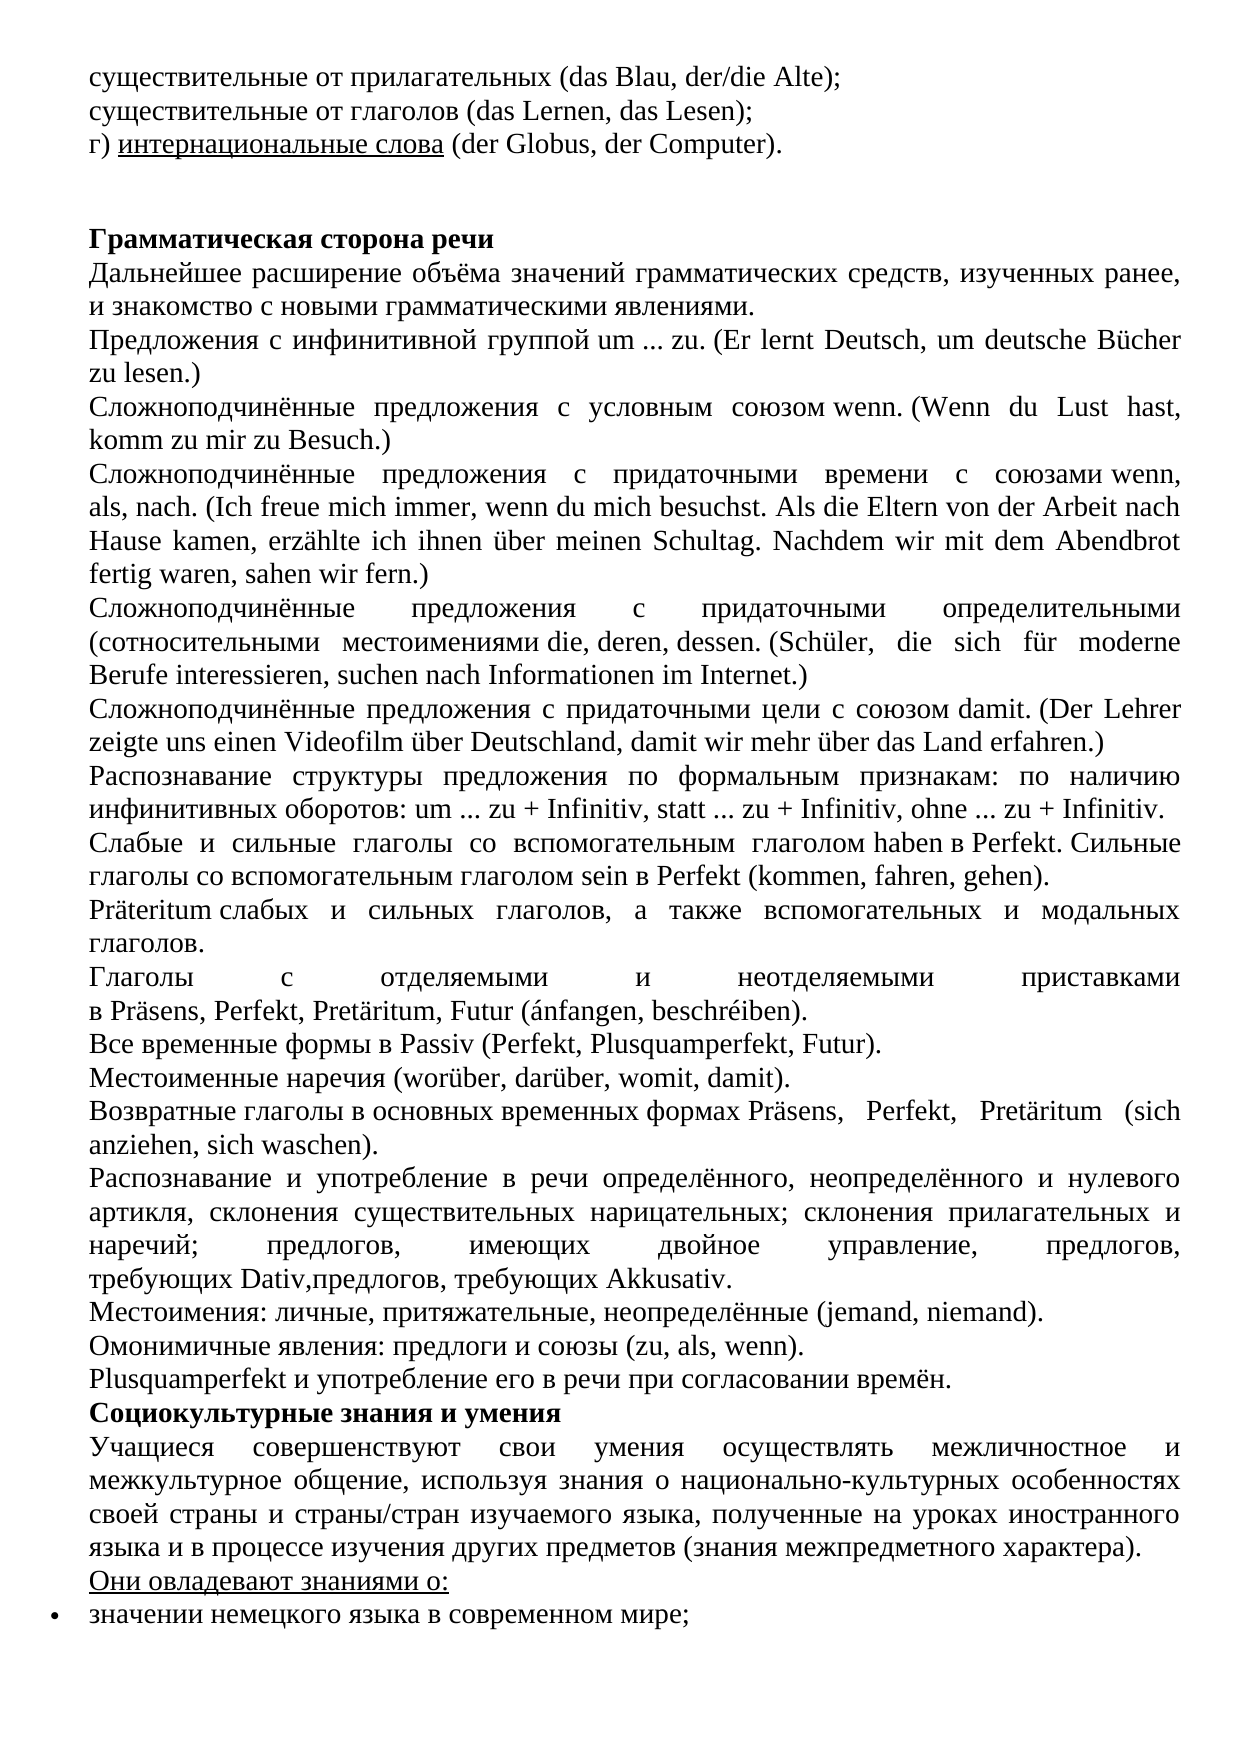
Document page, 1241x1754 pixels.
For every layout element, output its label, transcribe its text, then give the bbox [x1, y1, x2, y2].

text существительные от глаголов (das Lernen, das Lesen); [89, 93, 1181, 126]
text Глаголы с отделяемыми и неотделяемыми приставками в Präsens, Perfekt, Pretäritum, Futur (ánfangen, beschréiben). [89, 959, 1181, 1026]
text Распознавание и употребление в речи определённого, неопределённого и нулевого артикля, склонения существительных нарицательных; склонения прилагательных и наречий; предлогов, имеющих двойное управление, предлогов, требующих Dativ,предлогов, требующих Akkusativ. [89, 1160, 1181, 1294]
text Грамматическая сторона речи [89, 221, 1181, 255]
text существительные от прилагательных (das Blau, der/die Alte); [89, 59, 1181, 93]
text Plusquamperfekt и употребление его в речи при согласовании времён. [89, 1362, 1181, 1395]
text г) интернациональные слова (der Globus, der Computer). [89, 126, 1181, 160]
text Учащиеся совершенствуют свои умения осуществлять межличностное и межкультурное общение, используя знания о национально-культурных особенностях своей страны и страны/стран изучаемого языка, полученные на уроках иностранного языка и в процессе изучения других предметов (знания межпредметного характера). [89, 1429, 1181, 1563]
text Предложения с инфинитивной группой um ... zu. (Er lernt Deutsch, um deutsche Bücher zu lesen.) [89, 322, 1181, 389]
text Распознавание структуры предложения по формальным признакам: по наличию инфинитивных оборотов: um ... zu + Infinitiv, statt ... zu + Infinitiv, ohne ... zu + Infinitiv. [89, 758, 1181, 825]
text Сложноподчинённые предложения с придаточными цели с союзом damit. (Der Lehrer zeigte uns einen Videofilm über Deutschland, damit wir mehr über das Land erfahren.) [89, 691, 1181, 758]
text Сложноподчинённые предложения с придаточными времени с союзами wenn, als, nach. (Ich freue mich immer, wenn du mich besuchst. Als die Eltern von der Arbeit nach Hause kamen, erzählte ich ihnen über meinen Schultag. Nachdem wir mit dem Abendbrot fertig waren, sahen wir fern.) [89, 456, 1181, 590]
text Сложноподчинённые предложения с условным союзом wenn. (Wenn du Lust hast, komm zu mir zu Besuch.) [89, 389, 1181, 456]
text Местоимения: личные, притяжательные, неопределённые (jemand, niemand). [89, 1294, 1181, 1328]
text Социокультурные знания и умения [89, 1395, 1181, 1429]
text Сложноподчинённые предложения с придаточными определительными (cотносительными местоимениями die, deren, dessen. (Schüler, die sich für moderne Berufe interessieren, suchen nach Informationen im Internet.) [89, 590, 1181, 691]
text Все временные формы в Passiv (Perfekt, Plusquamperfekt, Futur). [89, 1026, 1181, 1060]
text Präteritum слабых и сильных глаголов, а также вспомогательных и модальных глаголов. [89, 892, 1181, 959]
text Омонимичные явления: предлоги и союзы (zu, als, wenn). [89, 1328, 1181, 1362]
text Слабые и сильные глаголы со вспомогательным глаголом haben в Perfekt. Сильные глаголы со вспомогательным глаголом sein в Perfekt (kommen, fahren, gehen). [89, 825, 1181, 892]
text Возвратные глаголы в основных временных формах Präsens, Perfekt, Pretäritum (sich anziehen, sich waschen). [89, 1093, 1181, 1160]
text Они овладевают знаниями о: [89, 1563, 1181, 1596]
text Дальнейшее расширение объёма значений грамматических средств, изученных ранее, и знакомство с новыми грамматическими явлениями. [89, 255, 1181, 322]
text Местоименные наречия (worüber, darüber, womit, damit). [89, 1060, 1181, 1093]
list значении немецкого языка в современном мире; [51, 1596, 1181, 1630]
